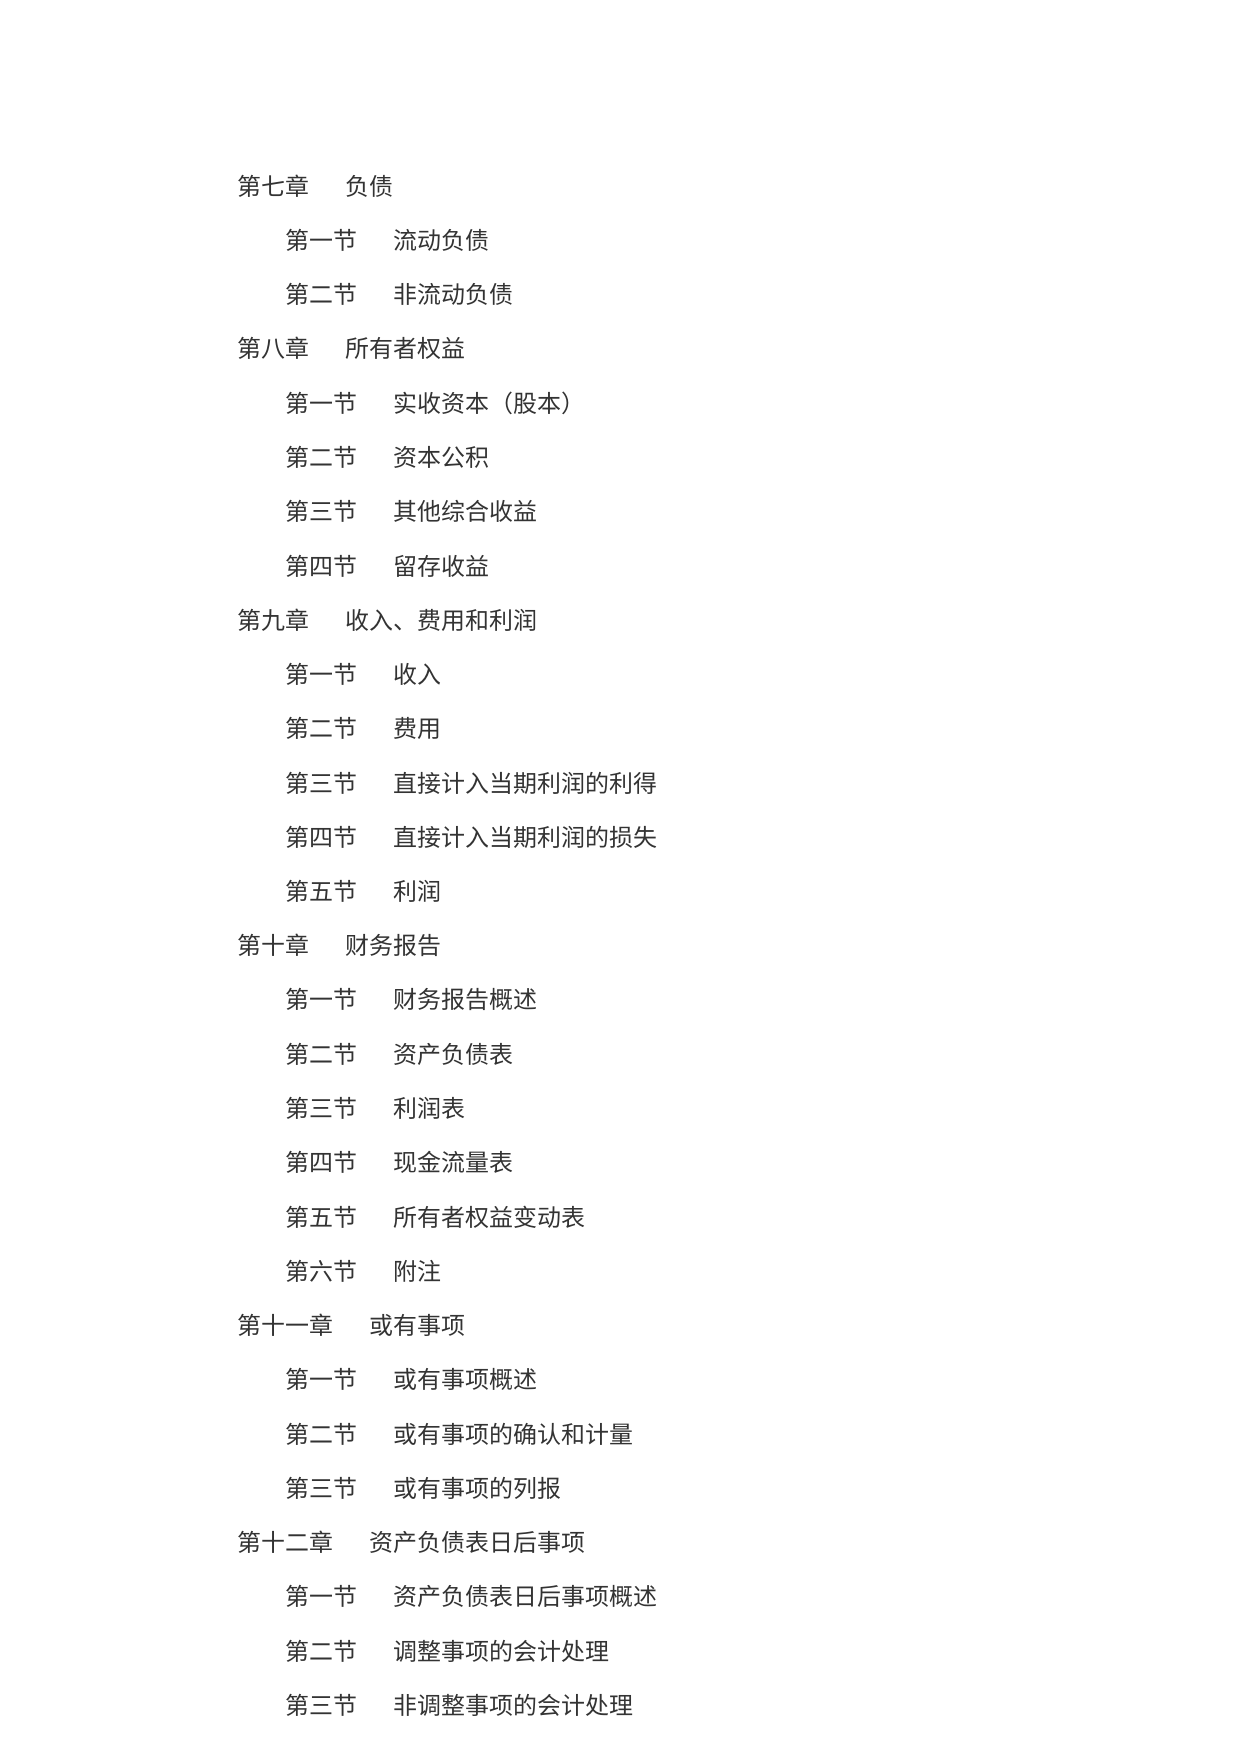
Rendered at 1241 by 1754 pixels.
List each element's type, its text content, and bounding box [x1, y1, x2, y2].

text 第四节 留存收益 [286, 547, 1067, 582]
text 第一节 流动负债 [286, 221, 1067, 256]
text 第三节 或有事项的列报 [286, 1469, 1067, 1504]
text 第九章 收入、费用和利润 [237, 601, 1067, 636]
text 第八章 所有者权益 [237, 330, 1067, 365]
text 第二节 或有事项的确认和计量 [286, 1415, 1067, 1450]
text 第二节 资本公积 [286, 438, 1067, 473]
text 第一节 实收资本（股本） [286, 384, 1067, 419]
text 第二节 非流动负债 [286, 276, 1067, 311]
text 第二节 资产负债表 [286, 1035, 1067, 1070]
text 第四节 现金流量表 [286, 1144, 1067, 1178]
text 第十一章 或有事项 [237, 1307, 1067, 1341]
text 第二节 费用 [286, 710, 1067, 744]
text 第五节 利润 [286, 872, 1067, 907]
text 第十二章 资产负债表日后事项 [237, 1524, 1067, 1558]
text 第三节 非调整事项的会计处理 [286, 1687, 1067, 1721]
text 第七章 负债 [237, 167, 1067, 202]
text 第三节 其他综合收益 [286, 493, 1067, 527]
text 第一节 财务报告概述 [286, 981, 1067, 1016]
text 第一节 或有事项概述 [286, 1361, 1067, 1396]
text 第二节 调整事项的会计处理 [286, 1632, 1067, 1667]
text 第一节 资产负债表日后事项概述 [286, 1578, 1067, 1613]
text 第十章 财务报告 [237, 927, 1067, 962]
text 第一节 收入 [286, 656, 1067, 690]
text 第三节 利润表 [286, 1090, 1067, 1124]
text 第四节 直接计入当期利润的损失 [286, 818, 1067, 853]
text 第五节 所有者权益变动表 [286, 1198, 1067, 1233]
text 第三节 直接计入当期利润的利得 [286, 764, 1067, 799]
text 第六节 附注 [286, 1252, 1067, 1287]
